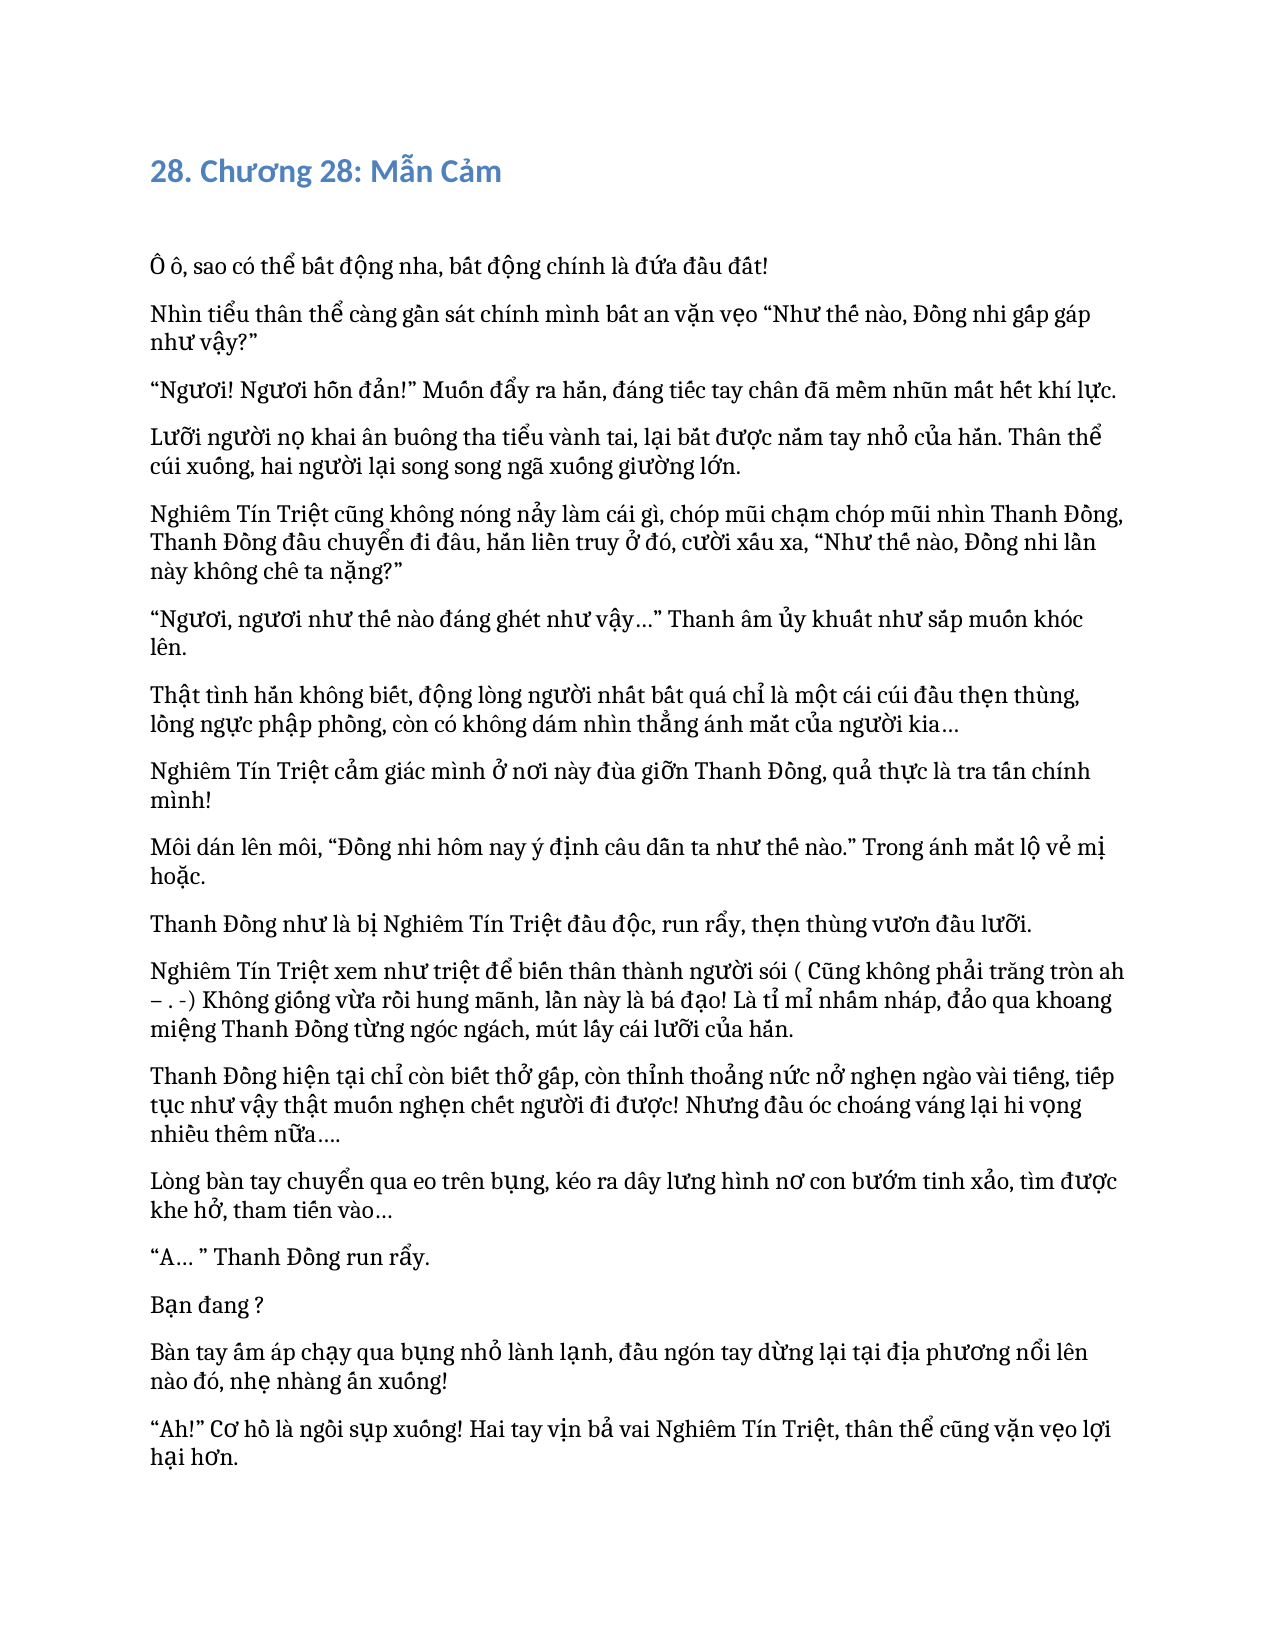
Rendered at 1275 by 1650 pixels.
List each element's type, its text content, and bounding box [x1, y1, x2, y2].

text Nhìn tiểu thân thể càng gần sát chính mình bất an vặn vẹo “Như thế nào, Đồng nhi gấp gáp như vậy?” [150, 299, 1125, 357]
text Bạn đang ? [150, 1291, 1125, 1319]
subtitle 28. Chương 28: Mẫn Cảm [150, 150, 1125, 191]
text Môi dán lên môi, “Đồng nhi hôm nay ý định câu dẫn ta như thế nào.” Trong ánh mắt lộ vẻ mị hoặc. [150, 833, 1125, 891]
text Ô ô, sao có thể bất động nha, bất động chính là đứa đầu đất! [150, 194, 1125, 281]
text “Ngươi, ngươi như thế nào đáng ghét như vậy…” Thanh âm ủy khuất như sắp muốn khóc lên. [150, 604, 1125, 662]
text Nghiêm Tín Triệt cũng không nóng nảy làm cái gì, chóp mũi chạm chóp mũi nhìn Thanh Đồng, Thanh Đồng đầu chuyển đi đâu, hắn liền truy ở đó, cười xấu xa, “Như thế nào, Đồng nhi lần này không chê ta nặng?” [150, 499, 1125, 586]
text “A… ” Thanh Đồng run rẩy. [150, 1243, 1125, 1272]
text Lòng bàn tay chuyển qua eo trên bụng, kéo ra dây lưng hình nơ con bướm tinh xảo, tìm được khe hở, tham tiến vào… [150, 1167, 1125, 1224]
text Nghiêm Tín Triệt xem như triệt để biến thân thành người sói ( Cũng không phải trăng tròn ah – . -) Không giống vừa rồi hung mãnh, lần này là bá đạo! Là tỉ mỉ nhấm nháp, đảo qua khoang miệng Thanh Đồng từng ngóc ngách, mút lấy cái lưỡi của hắn. [150, 957, 1125, 1043]
text Thanh Đồng hiện tại chỉ còn biết thở gấp, còn thỉnh thoảng nức nở nghẹn ngào vài tiếng, tiếp tục như vậy thật muốn nghẹn chết người đi được! Nhưng đầu óc choáng váng lại hi vọng nhiều thêm nữa…. [150, 1062, 1125, 1148]
text Bàn tay ấm áp chạy qua bụng nhỏ lành lạnh, đầu ngón tay dừng lại tại địa phương nổi lên nào đó, nhẹ nhàng ấn xuống! [150, 1338, 1125, 1396]
text “Ngươi! Ngươi hỗn đản!” Muốn đẩy ra hắn, đáng tiếc tay chân đã mềm nhũn mất hết khí lực. [150, 376, 1125, 404]
text Thanh Đồng như là bị Nghiêm Tín Triệt đầu độc, run rẩy, thẹn thùng vươn đầu lưỡi. [150, 909, 1125, 938]
text Thật tình hắn không biết, động lòng người nhất bất quá chỉ là một cái cúi đầu thẹn thùng, lồng ngực phập phồng, còn có không dám nhìn thẳng ánh mắt của người kia… [150, 681, 1125, 738]
text “Ah!” Cơ hồ là ngồi sụp xuống! Hai tay vịn bả vai Nghiêm Tín Triệt, thân thể cũng vặn vẹo lợi hại hơn. [150, 1414, 1125, 1472]
text Nghiêm Tín Triệt cảm giác mình ở nơi này đùa giỡn Thanh Đồng, quả thực là tra tấn chính mình! [150, 757, 1125, 814]
text Lưỡi người nọ khai ân buông tha tiểu vành tai, lại bắt được nắm tay nhỏ của hắn. Thân thể cúi xuống, hai người lại song song ngã xuống giường lớn. [150, 423, 1125, 481]
